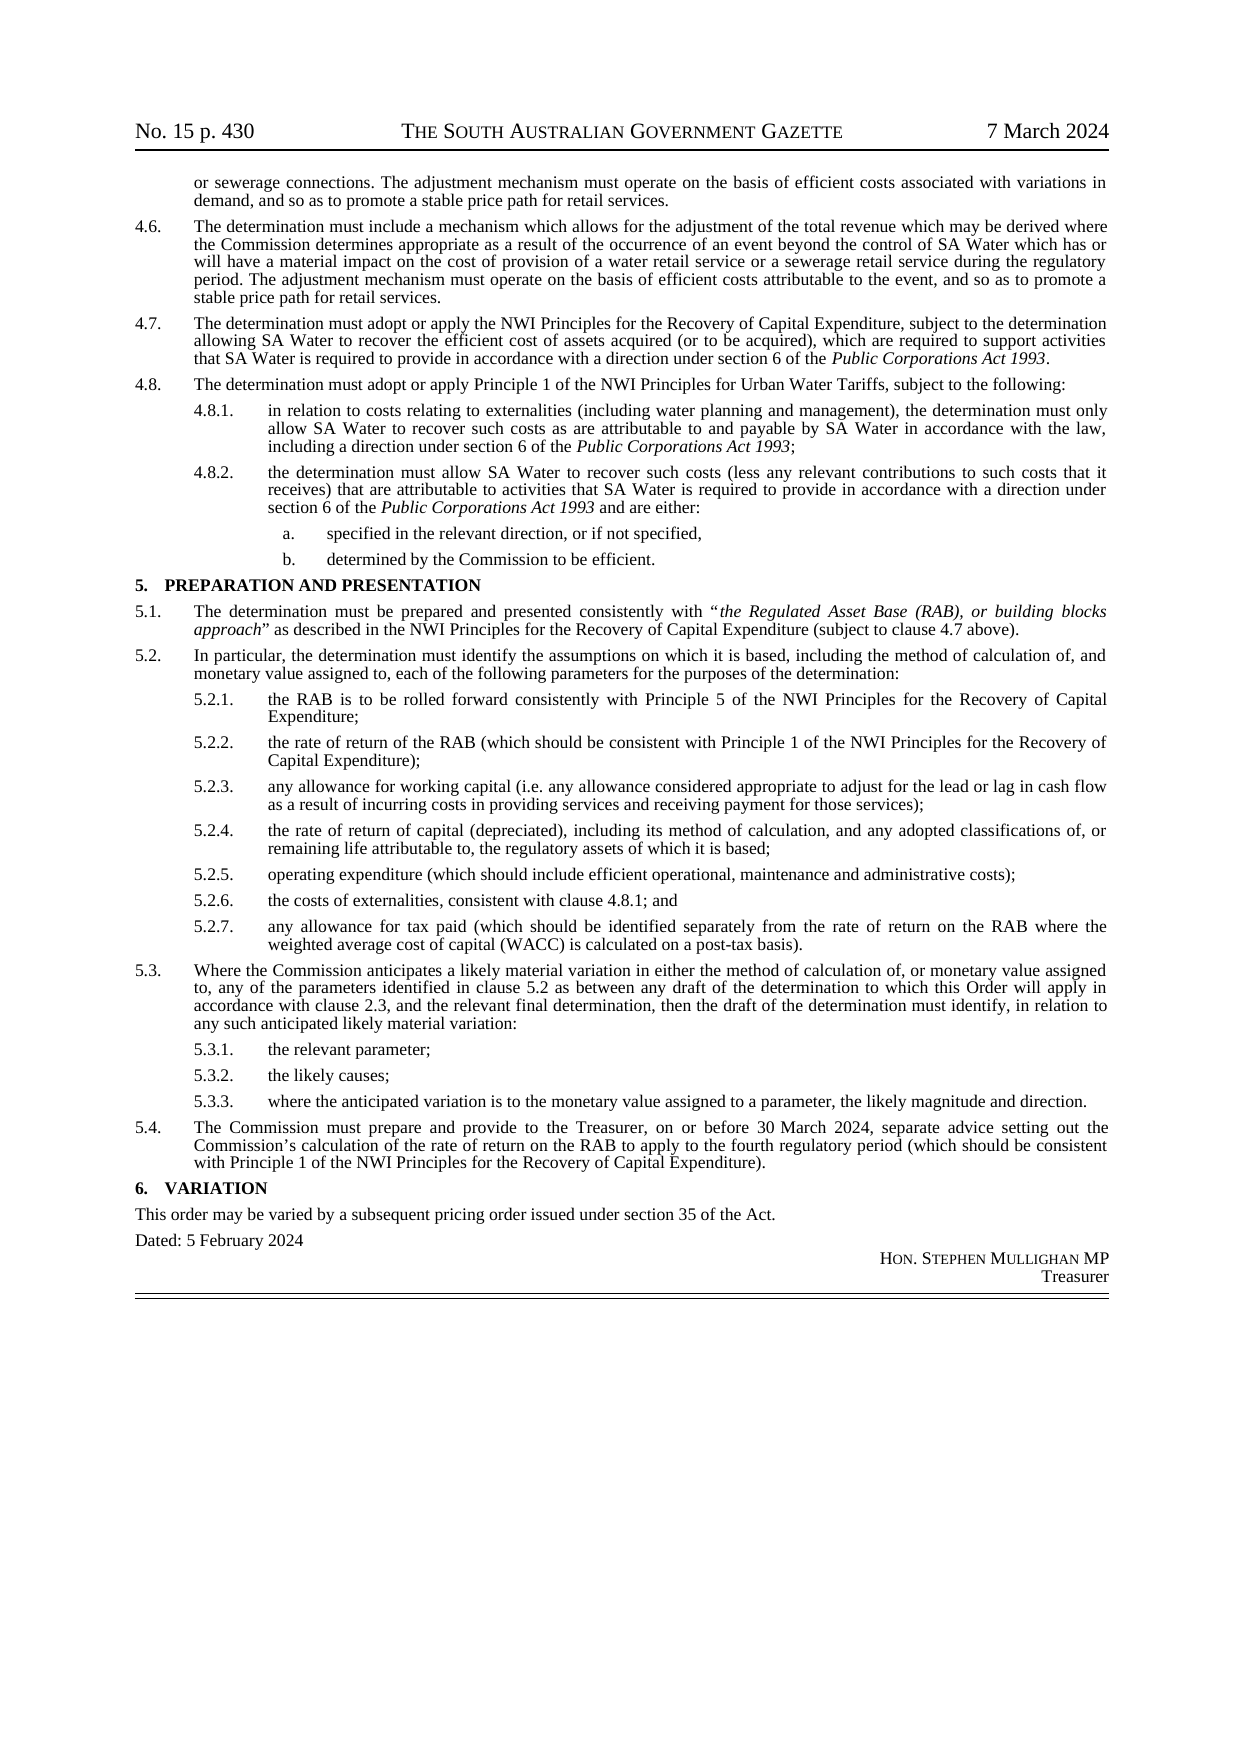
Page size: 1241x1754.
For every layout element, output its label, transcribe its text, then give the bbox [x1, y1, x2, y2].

list The determination must include a mechanism which allows for the adjustment of the total revenue which may be derived where the Commission determines appropriate as a result of the occurrence of an event beyond the control of SA Water which has or will have a material impact on the cost of provision of a water retail service or a sewerage retail service during the regulatory period. The adjustment mechanism must operate on the basis of efficient costs attributable to the event, and so as to promote a stable price path for retail services. [135, 218, 1109, 307]
list the relevant parameter; [194, 1041, 1109, 1059]
list The determination must be prepared and presented consistently with “the Regulated Asset Base (RAB), or building blocks approach” as described in the NWI Principles for the Recovery of Capital Expenditure (subject to clause 4.7 above). [135, 603, 1109, 639]
list In particular, the determination must identify the assumptions on which it is based, including the method of calculation of, and monetary value assigned to, each of the following parameters for the purposes of the determination: [135, 647, 1109, 683]
list PREPARATION AND PRESENTATION [135, 577, 1109, 595]
text Hon. Stephen Mullighan MP [135, 1250, 1109, 1268]
list in relation to costs relating to externalities (including water planning and management), the determination must only allow SA Water to recover such costs as are attributable to and payable by SA Water in accordance with the law, including a direction under section 6 of the Public Corporations Act 1993; [194, 402, 1109, 456]
text This order may be varied by a subsequent pricing order issued under section 35 of the Act. [135, 1207, 1109, 1224]
list The Commission must prepare and provide to the Treasurer, on or before 30 March 2024, separate advice setting out the Commission’s calculation of the rate of return on the RAB to apply to the fourth regulatory period (which should be consistent with Principle 1 of the NWI Principles for the Recovery of Capital Expenditure). [135, 1119, 1109, 1172]
list Where the Commission anticipates a likely material variation in either the method of calculation of, or monetary value assigned to, any of the parameters identified in clause 5.2 as between any draft of the determination to which this Order will apply in accordance with clause 2.3, and the relevant final determination, then the draft of the determination must identify, in relation to any such anticipated likely material variation: [135, 962, 1109, 1033]
list the rate of return of capital (depreciated), including its method of calculation, and any adopted classifications of, or remaining life attributable to, the regulatory assets of which it is based; [194, 822, 1109, 858]
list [135, 174, 1109, 210]
list determined by the Commission to be efficient. [282, 551, 1109, 569]
list the rate of return of the RAB (which should be consistent with Principle 1 of the NWI Principles for the Recovery of Capital Expenditure); [194, 735, 1109, 770]
list operating expenditure (which should include efficient operational, maintenance and administrative costs); [194, 866, 1109, 884]
list the costs of externalities, consistent with clause 4.8.1; and [194, 892, 1109, 910]
list any allowance for working capital (i.e. any allowance considered appropriate to adjust for the lead or lag in cash flow as a result of incurring costs in providing services and receiving payment for those services); [194, 778, 1109, 814]
list any allowance for tax paid (which should be identified separately from the rate of return on the RAB where the weighted average cost of capital (WACC) is calculated on a post-tax basis). [194, 918, 1109, 953]
list specified in the relevant direction, or if not specified, [282, 525, 1109, 543]
text Treasurer [135, 1268, 1109, 1286]
list the likely causes; [194, 1067, 1109, 1085]
list where the anticipated variation is to the monetary value assigned to a parameter, the likely magnitude and direction. [194, 1093, 1109, 1111]
list The determination must adopt or apply the NWI Principles for the Recovery of Capital Expenditure, subject to the determination allowing SA Water to recover the efficient cost of assets acquired (or to be acquired), which are required to support activities that SA Water is required to provide in accordance with a direction under section 6 of the Public Corporations Act 1993. [135, 315, 1109, 368]
list The determination must adopt or apply Principle 1 of the NWI Principles for Urban Water Tariffs, subject to the following: [135, 376, 1109, 394]
list VARIATION [135, 1181, 1109, 1198]
text Dated: 5 February 2024 [135, 1233, 1109, 1250]
list the RAB is to be rolled forward consistently with Principle 5 of the NWI Principles for the Recovery of Capital Expenditure; [194, 691, 1109, 726]
list the determination must allow SA Water to recover such costs (less any relevant contributions to such costs that it receives) that are attributable to activities that SA Water is required to provide in accordance with a direction under section 6 of the Public Corporations Act 1993 and are either: [194, 464, 1109, 517]
